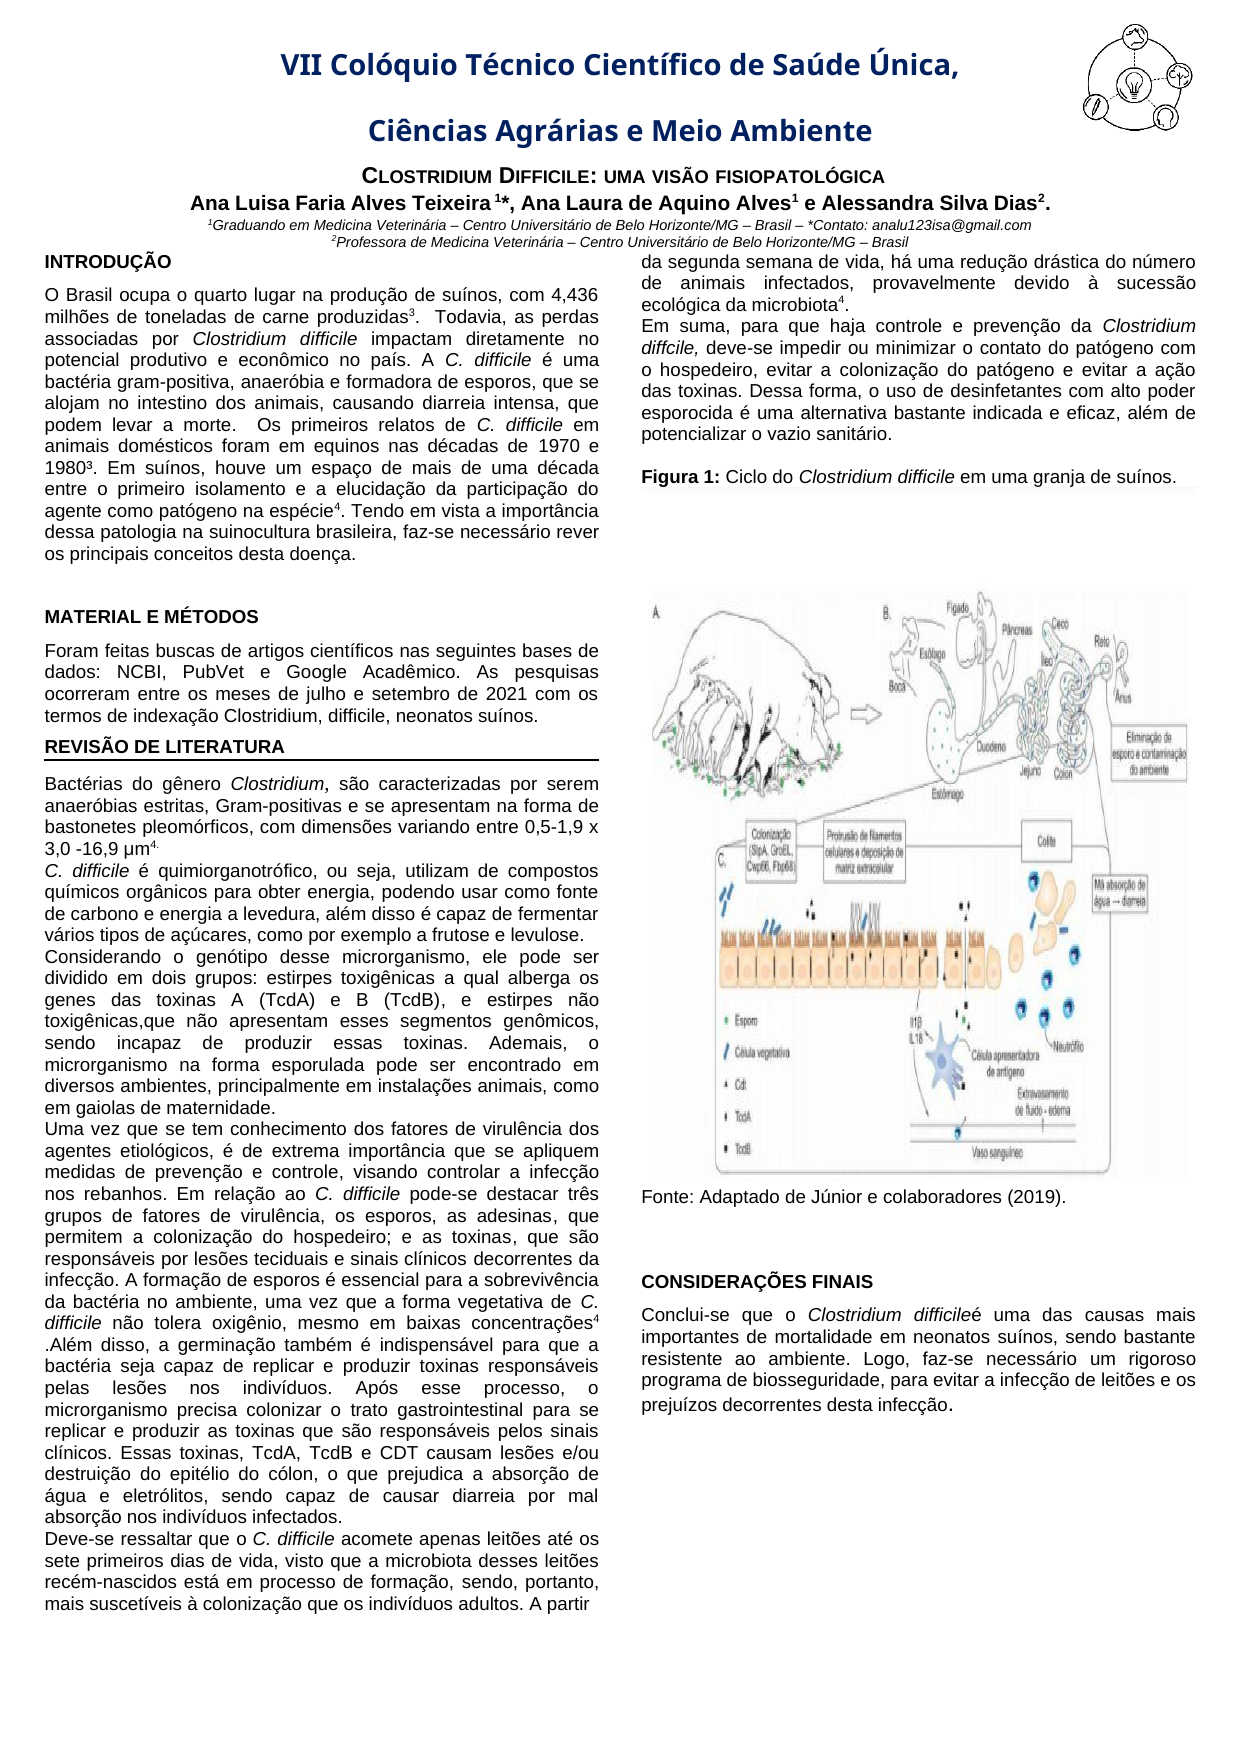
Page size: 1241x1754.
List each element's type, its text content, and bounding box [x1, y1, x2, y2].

text REVISÃO DE LITERATURA [44, 736, 599, 759]
text Figura 1: Ciclo do Clostridium difficile em uma granja de suínos. [641, 466, 1196, 487]
text Considerando o genótipo desse microrganismo, ele pode ser dividido em dois grupos: estirpes toxigênicas a qual alberga os genes das toxinas A (TcdA) e B (TcdB) e estirpes não toxigênicasque não apresentam esses segmentos genômicos, sendo incapaz de produzir essas toxinas. Ademais, o microrganismo na forma esporulada pode ser encontrado em diversos ambientes, principalmente em instalações animais, como em gaiolas de maternidade. [44, 946, 599, 1118]
picture [641, 487, 1198, 1182]
text eve-se ressaltar que C. difficile acomete apenas leitões sete primeiros dias de vida, visto que a microbiota desses leitões recém-nascidos está em processo de formação, mais suscetíveis à colonização que os indivíduos adultos. A partir [44, 1528, 599, 1614]
text gênero Clostridi, caracterizad por ser anaeróbi estrit, Gram-positiv e se apresenta na forma de bastonetes pleomórficos com dimensões variando entre 0,5-1,9 x 3,0 -16,9 μm4. [44, 771, 599, 859]
text Clostridium Difficile: uma visão fisiopatológica [44, 162, 1196, 191]
text da segunda semana de vida, há uma redução drástica do número de animais , provavelmente devido ecológica da microbiota4. [641, 251, 1196, 315]
text O Brasil ocupa o quarto lugar na produção de suínos, com 4,436 milhões de toneladas de carne produzidas3. Todavia, as perdas associadas por Clostridium difficile impactam diretamente no potencial produtivo e econômico no país. A C. difficile é uma bactéria gram-positiva, formadora de esporos que se alojam no intestino dos animais, causando diarria intensa, que podem levar a morte. Os primeiros relatos de C. ifficile em animais domésticos foram em equinos nas décadas de 1970 e 1980³. Em suínos, houve um espaço de mais de uma década entre o primeiro isolamento e a elucidação da participação do agente como patógeno na espécie4. Tendo em vista a importância dessa patologia na suinocultura brasileira, faz-se necessário rever os principais conceitos desta doença. [44, 284, 599, 564]
text Foram feitas buscas de artigos científicos nas seguintes bases de dados: NCBI, PubVet e Google Acadêmico. As pesquisas ocorreram entre os meses de julho e setembro de 2021 com os termos de indexação Clostridium, ifficile, neonatos suínos. [44, 640, 599, 726]
text Conclui-se que Clostridium ifficile uma das importantes de mortalidade em neonatos suínos, sendo bastante resistente ao ambiente. Logo, faz-se necessário um rigoroso programa de biosseguridade, para evitar a infecção de leitões e os prejuízos decorrentes desta infecção. [641, 1304, 1196, 1417]
text Fonte: Adaptado de Júnior e colaboradores (2019). [641, 1186, 1196, 1207]
text C. difficile é quimiorganotrófico, ou seja, utilizam de compostos químicos orgânicos para obter energia, podendo usar como fonte de carbono e energia a levedura, além disso é capaz de fermentar vários tipos de açúcares, como por exemplo a frutose e levulose. [44, 859, 599, 946]
text INTRODUÇÃO [44, 251, 599, 274]
text 2Professora de Medicina Veterinária – Centro Universitário de Belo Horizonte/MG – Brasil [44, 234, 1196, 251]
text 1Graduando em Medicina Veterinária – Centro Universitário de Belo Horizonte/MG – Brasil – *Contato: analu123isa@gmail.com [44, 217, 1196, 234]
text MATERIAL E MÉTODOS [44, 606, 599, 630]
picture [1071, 22, 1197, 142]
text Além disso, a germinação também é indispensável para que a bactéria seja capaz de replicar e produzir toxinas responsáveis pelas lesões nos indivíduos. Após esse processo, o microrganismo precisa colonizar o trato gastrointestinal para se replicar e produzir as toxinas que são responsáveis pelos sinais clínicos. Essas toxinas, TcdA, TcdB e CDT causam lesões e/ou destruição do epitélio do cólon, o que prejudica a absorção de água e eletrólitos, sendo capaz de causar diarreia por mal absorção nos indivíduos infectados. [44, 1118, 599, 1528]
text Em suma, para que haja controle e prevenção da Clostridium diffcile, deve-se impedir ou minimizar o contato do patógeno com o hospedeiro, evitar a colonização do patógeno e evitar a ação das toxinas. Dessa forma, o uso de desinfetantes com alto poder esporocida é uma alternativa bastante indicada e eficaz, além de potencializar o vazio sanitário. [641, 315, 1196, 444]
text CONSIDERAÇÕES FINAIS [641, 1271, 1196, 1294]
text Ana Luisa Faria Alves Teixeira 1*, Ana Laura de Aquino Alves1 e Alessandra Silva Dias2. [44, 191, 1196, 217]
